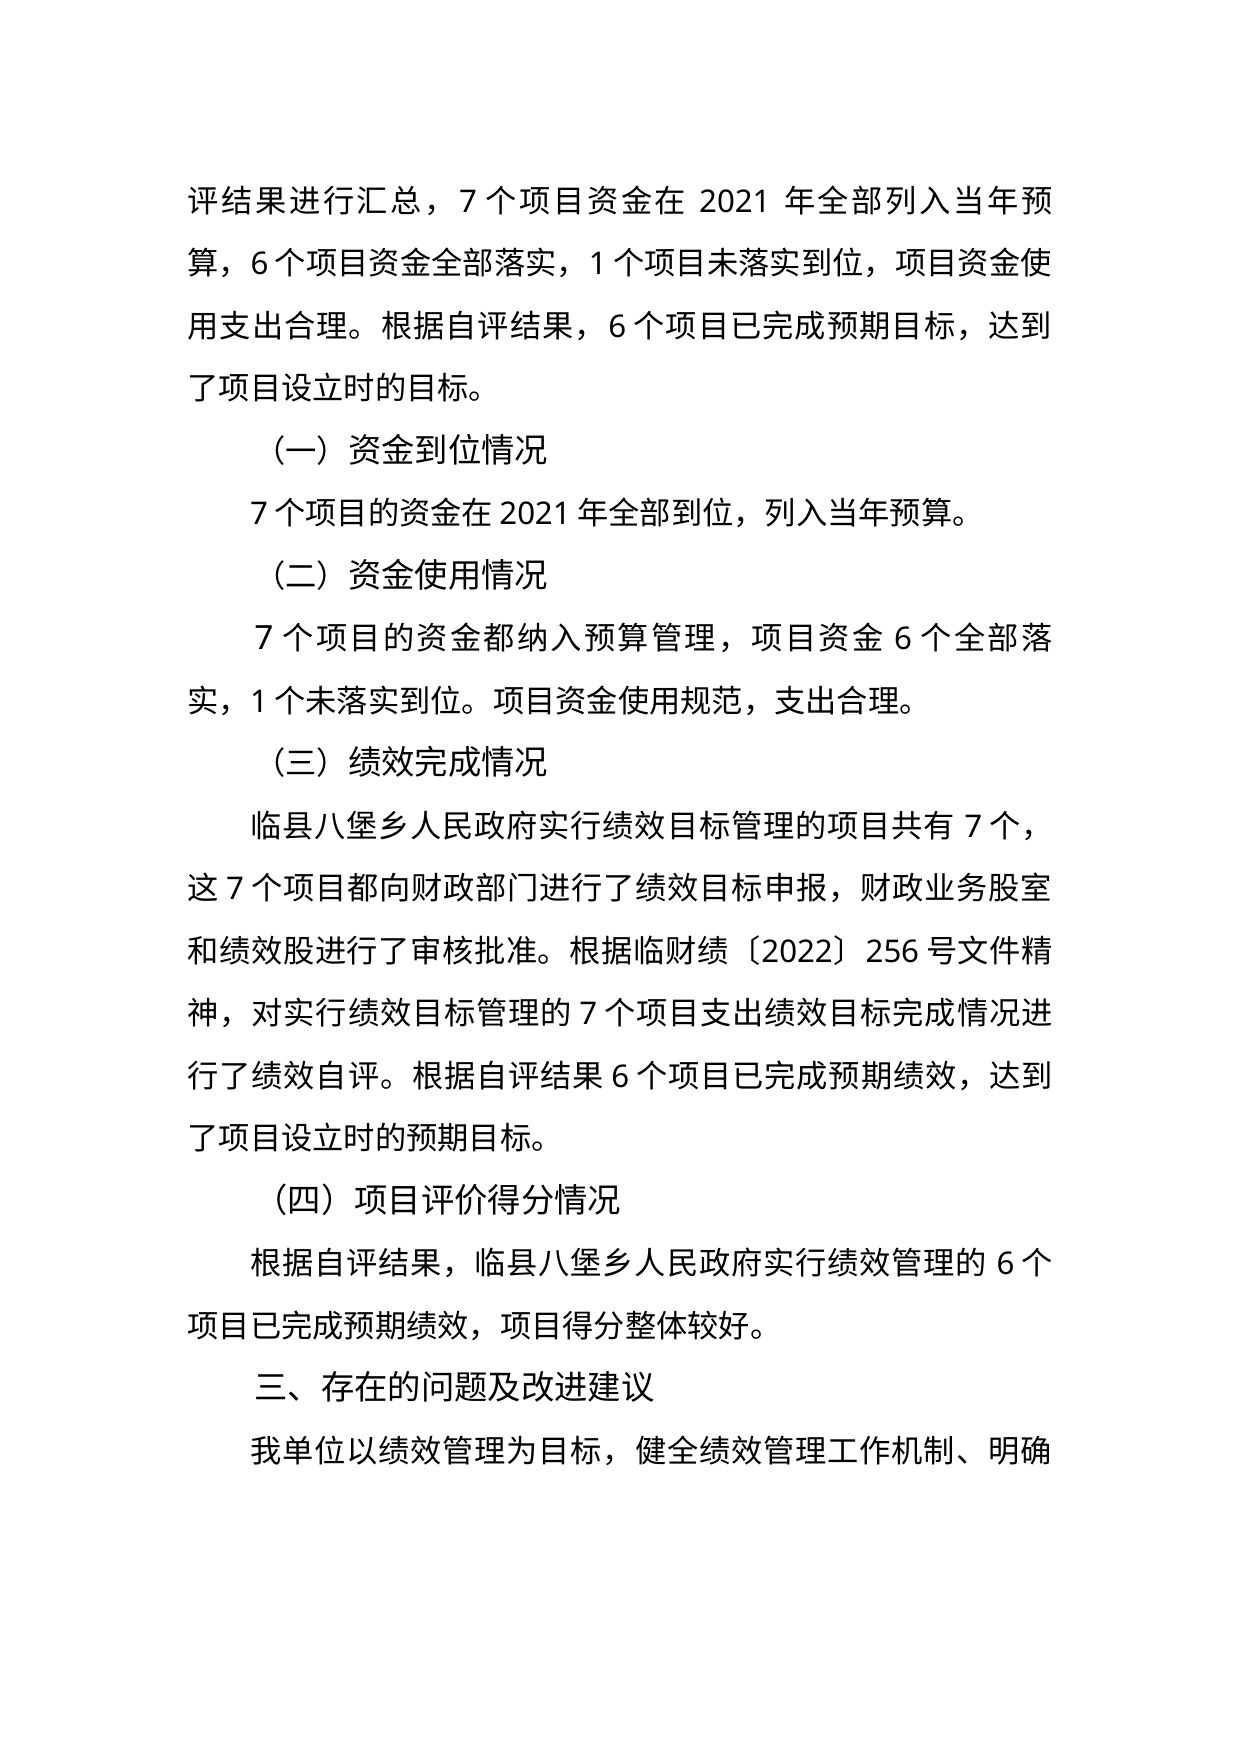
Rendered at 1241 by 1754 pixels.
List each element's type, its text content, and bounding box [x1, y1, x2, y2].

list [187, 1412, 1053, 1540]
list 7个项目的资金都纳入预算管理，项目资金6个全部落实，1个未落实到位。项目资金使用规范，支出合理。 [187, 599, 1053, 724]
list 项目评价得分情况 [187, 1162, 1053, 1224]
list 7个项目的资金在2021年全部到位，列入当年预算。 [187, 474, 1053, 537]
list 临县八堡乡人民政府实行绩效目标管理的项目共有7个，这7个项目都向财政部门进行了绩效目标申报，财政业务股室和绩效股进行了审核批准。根据临财绩〔2022〕256号文件精神，对实行绩效目标管理的7个项目支出绩效目标完成情况进行了绩效自评。根据自评结果6个项目已完成预期绩效，达到了项目设立时的预期目标。 [187, 787, 1053, 1162]
list 资金使用情况 [187, 537, 1053, 599]
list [187, 162, 1053, 412]
list 资金到位情况 [187, 412, 1053, 474]
list 绩效完成情况 [187, 724, 1053, 787]
list 存在的问题及改进建议 [187, 1349, 1053, 1412]
list 根据自评结果，临县八堡乡人民政府实行绩效管理的6个项目已完成预期绩效，项目得分整体较好。 [187, 1224, 1053, 1349]
